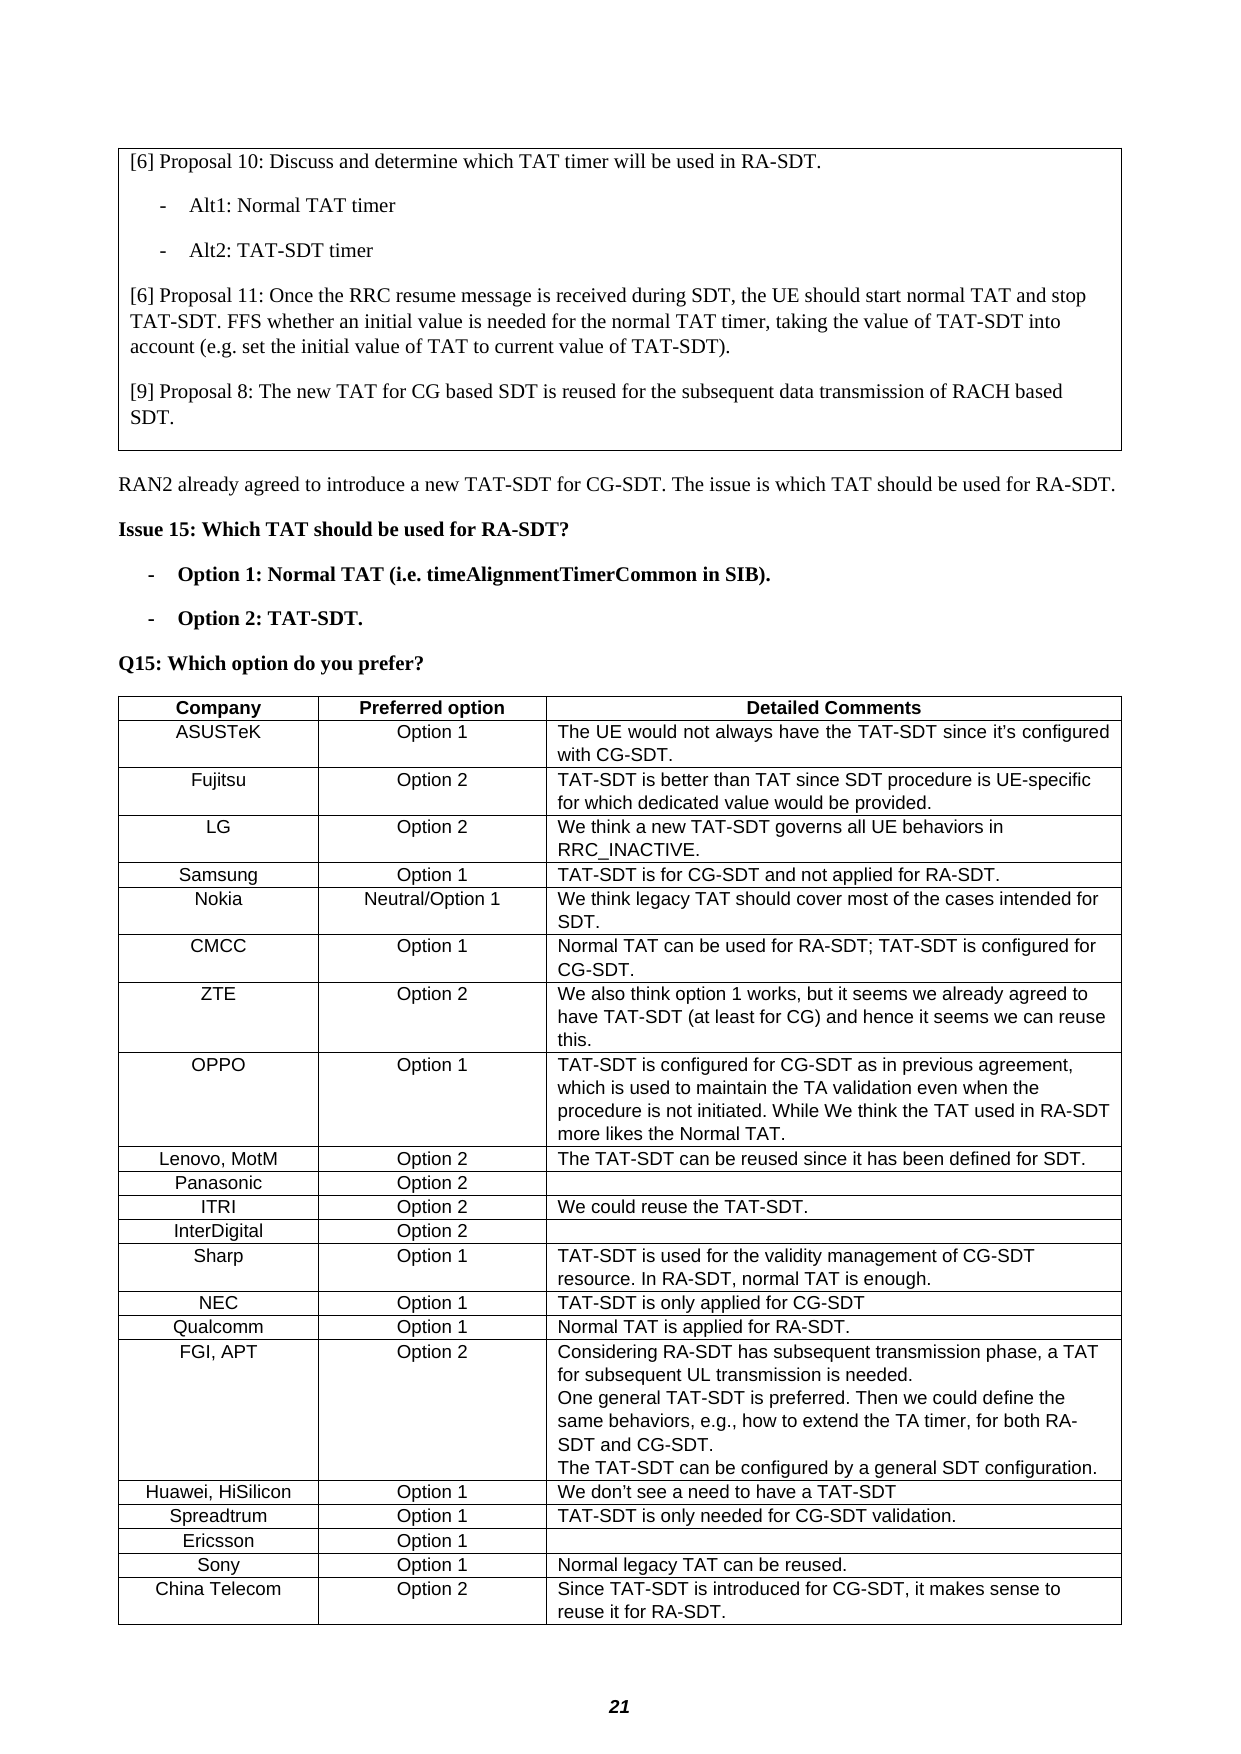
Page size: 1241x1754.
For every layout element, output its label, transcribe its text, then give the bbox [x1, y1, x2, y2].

table_cell Option 1 [319, 863, 546, 887]
table_cell Option 2 [319, 1220, 546, 1243]
table_cell Sony [119, 1554, 318, 1577]
table_cell Spreadtrum [119, 1505, 318, 1528]
table_cell Normal TAT is applied for RA-SDT. [547, 1316, 1121, 1339]
table_cell Huawei, HiSilicon [119, 1481, 318, 1504]
text - Option 2: TAT-SDT. [148, 606, 1122, 630]
table_cell CMCC [119, 935, 318, 982]
table_cell Option 2 [319, 1578, 546, 1624]
table_cell Option 2 [319, 1340, 546, 1480]
table_cell Samsung [119, 863, 318, 887]
table_cell InterDigital [119, 1220, 318, 1243]
table_cell Option 1 [319, 721, 546, 767]
table_cell LG [119, 816, 318, 862]
table_header Detailed Comments [547, 697, 1121, 720]
table_cell Fujitsu [119, 768, 318, 815]
table_cell We also think option 1 works, but it seems we already agreed to have TAT-SDT (at least for CG) and hence it seems we can reuse this. [547, 983, 1121, 1052]
table_cell Panasonic [119, 1172, 318, 1195]
table_cell The TAT-SDT can be reused since it has been defined for SDT. [547, 1147, 1121, 1171]
table_cell ASUSTeK [119, 721, 318, 767]
table_cell Normal legacy TAT can be reused. [547, 1554, 1121, 1577]
table_cell FGI, APT [119, 1340, 318, 1480]
table_cell Option 2 [319, 983, 546, 1052]
table_cell Option 2 [319, 1147, 546, 1171]
table_cell Lenovo, MotM [119, 1147, 318, 1171]
table_cell Option 1 [319, 1292, 546, 1315]
table_cell TAT-SDT is configured for CG-SDT as in previous agreement, which is used to maintain the TA validation even when the procedure is not initiated. While We think the TAT used in RA-SDT more likes the Normal TAT. [547, 1053, 1121, 1146]
table_cell Since TAT-SDT is introduced for CG-SDT, it makes sense to reuse it for RA-SDT. [547, 1578, 1121, 1624]
table_header Company [119, 697, 318, 720]
table_cell TAT-SDT is only needed for CG-SDT validation. [547, 1505, 1121, 1528]
text RAN2 already agreed to introduce a new TAT-SDT for CG-SDT. The issue is which TAT should be used for RA-SDT. [118, 472, 1122, 496]
table_cell Neutral/Option 1 [319, 888, 546, 934]
table_cell We think legacy TAT should cover most of the cases intended for SDT. [547, 888, 1121, 934]
table_header [6] Proposal 10: Discuss and determine which TAT timer will be used in RA-SDT. - Alt1: Normal TAT timer - Alt2: TAT-SDT timer [6] Proposal 11: Once the RRC resume message is received during SDT, the UE should start normal TAT and stop TAT-SDT. FFS whether an initial value is needed for the normal TAT timer, taking the value of TAT-SDT into account (e.g. set the initial value of TAT to current value of TAT-SDT). [9] Proposal 8: The new TAT for CG based SDT is reused for the subsequent data transmission of RACH based SDT. [119, 149, 1121, 450]
table_cell Option 1 [319, 1529, 546, 1553]
table_cell Option 2 [319, 768, 546, 815]
table_header Preferred option [319, 697, 546, 720]
table_cell The UE would not always have the TAT-SDT since it’s configured with CG-SDT. [547, 721, 1121, 767]
table_cell Option 1 [319, 1554, 546, 1577]
table_cell Option 1 [319, 1316, 546, 1339]
table_cell Qualcomm [119, 1316, 318, 1339]
table_cell Normal TAT can be used for RA-SDT; TAT-SDT is configured for CG-SDT. [547, 935, 1121, 982]
table_cell Option 2 [319, 816, 546, 862]
table_cell Option 1 [319, 1053, 546, 1146]
table_cell Nokia [119, 888, 318, 934]
table_cell ITRI [119, 1196, 318, 1219]
text Q15: Which option do you prefer? [118, 651, 1122, 675]
text Issue 15: Which TAT should be used for RA-SDT? [118, 517, 1122, 541]
table_cell We could reuse the TAT-SDT. [547, 1196, 1121, 1219]
table_cell OPPO [119, 1053, 318, 1146]
table_cell [547, 1172, 1121, 1195]
table_cell NEC [119, 1292, 318, 1315]
table_cell TAT-SDT is only applied for CG-SDT [547, 1292, 1121, 1315]
table_cell We don’t see a need to have a TAT-SDT [547, 1481, 1121, 1504]
table_cell Option 1 [319, 1505, 546, 1528]
table_cell Sharp [119, 1244, 318, 1291]
table_cell We think a new TAT-SDT governs all UE behaviors in RRC_INACTIVE. [547, 816, 1121, 862]
table_cell Option 2 [319, 1196, 546, 1219]
table_cell Option 2 [319, 1172, 546, 1195]
table_cell [547, 1529, 1121, 1553]
table_cell TAT-SDT is better than TAT since SDT procedure is UE-specific for which dedicated value would be provided. [547, 768, 1121, 815]
table_cell TAT-SDT is for CG-SDT and not applied for RA-SDT. [547, 863, 1121, 887]
table_cell Ericsson [119, 1529, 318, 1553]
table_cell TAT-SDT is used for the validity management of CG-SDT resource. In RA-SDT, normal TAT is enough. [547, 1244, 1121, 1291]
table_cell ZTE [119, 983, 318, 1052]
table_cell Option 1 [319, 1244, 546, 1291]
table_cell [547, 1220, 1121, 1243]
text - Option 1: Normal TAT (i.e. timeAlignmentTimerCommon in SIB). [148, 561, 1122, 586]
table_cell Option 1 [319, 935, 546, 982]
table_cell Option 1 [319, 1481, 546, 1504]
table_cell Considering RA-SDT has subsequent transmission phase, a TAT for subsequent UL transmission is needed. One general TAT-SDT is preferred. Then we could define the same behaviors, e.g., how to extend the TA timer, for both RA-SDT and CG-SDT. The TAT-SDT can be configured by a general SDT configuration. [547, 1340, 1121, 1480]
table_cell China Telecom [119, 1578, 318, 1624]
